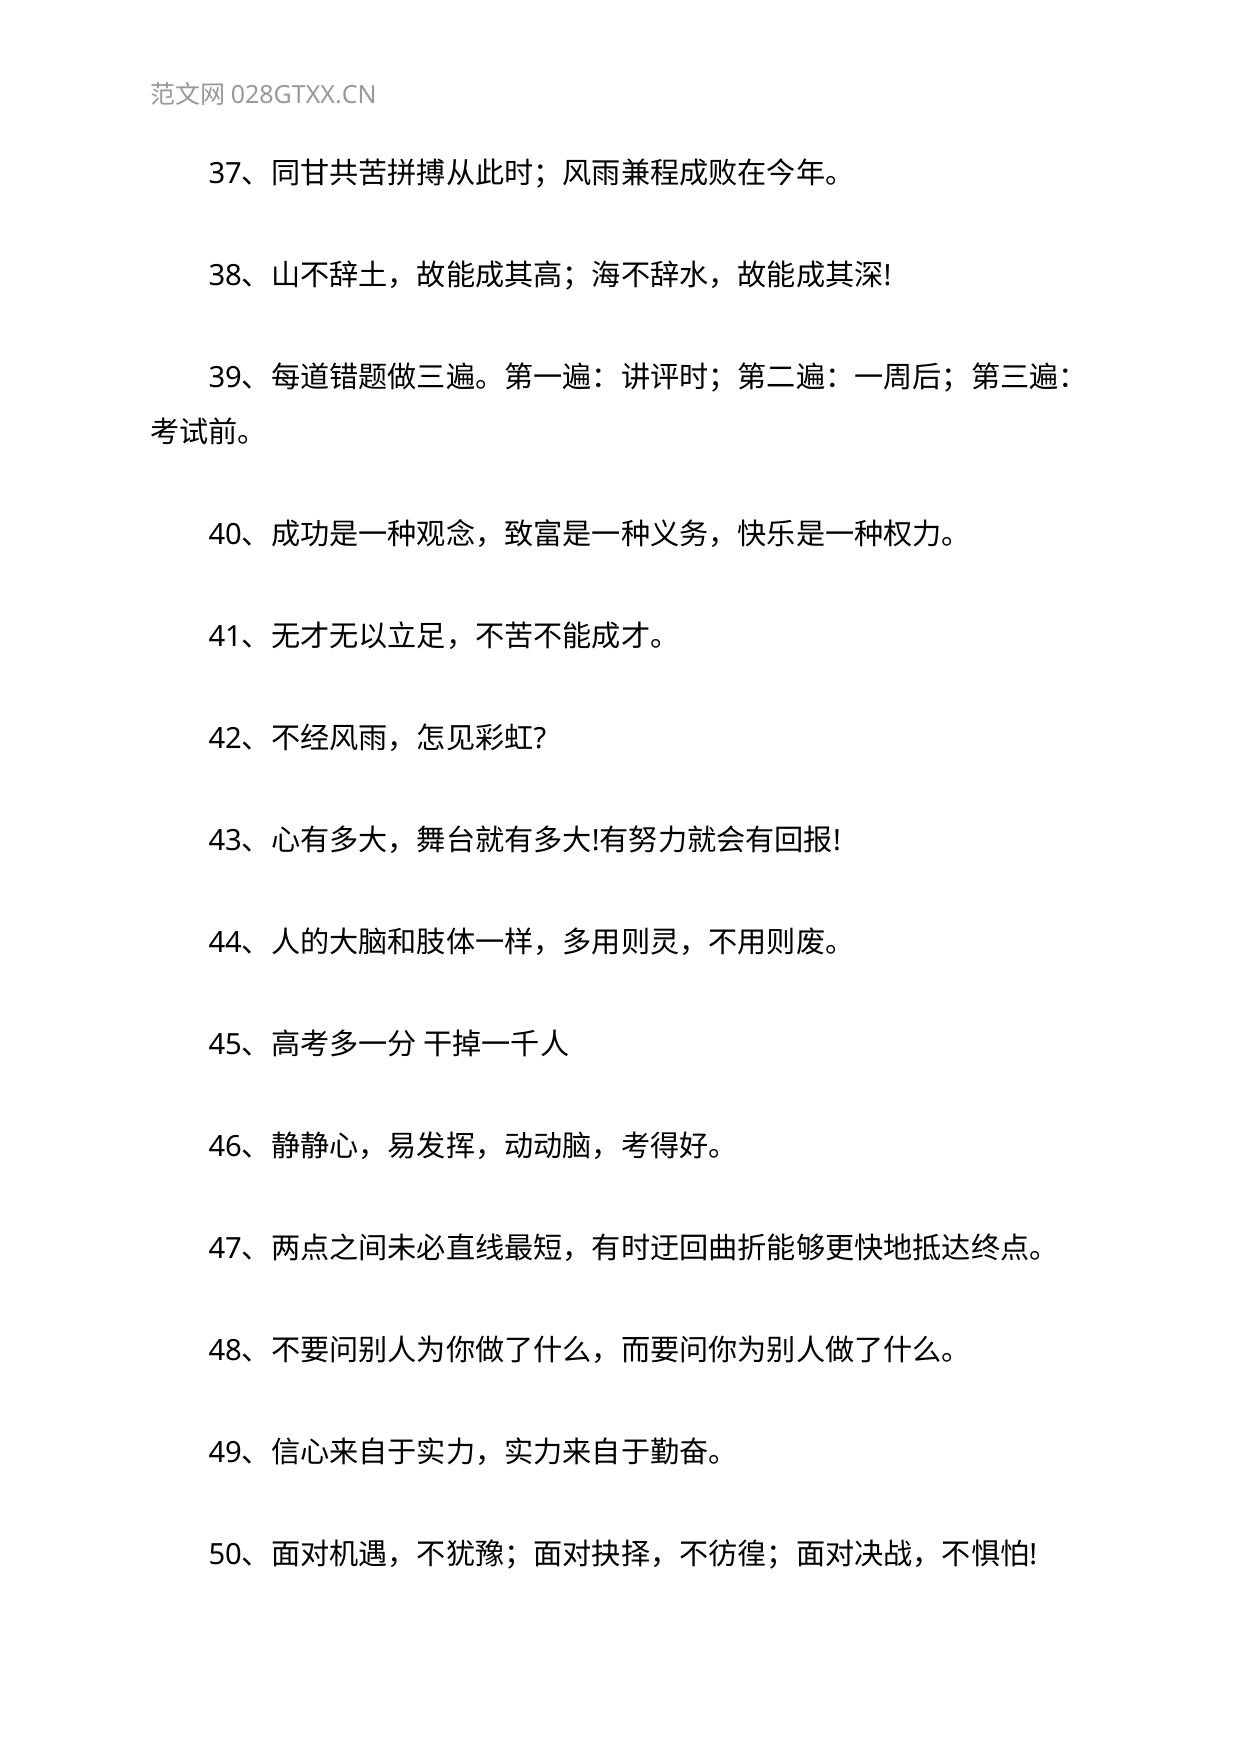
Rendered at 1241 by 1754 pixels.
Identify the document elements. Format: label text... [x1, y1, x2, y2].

text 41、无才无以立足，不苦不能成才。 [150, 613, 1090, 655]
text 50、面对机遇，不犹豫；面对抉择，不彷徨；面对决战，不惧怕! [150, 1531, 1090, 1573]
text 42、不经风雨，怎见彩虹? [150, 715, 1090, 757]
text 38、山不辞土，故能成其高；海不辞水，故能成其深! [150, 252, 1090, 294]
text 47、两点之间未必直线最短，有时迂回曲折能够更快地抵达终点。 [150, 1224, 1090, 1267]
text 39、每道错题做三遍。第一遍：讲评时；第二遍：一周后；第三遍：考试前。 [150, 354, 1090, 451]
text 48、不要问别人为你做了什么，而要问你为别人做了什么。 [150, 1327, 1090, 1369]
text 43、心有多大，舞台就有多大!有努力就会有回报! [150, 817, 1090, 859]
text 45、高考多一分 干掉一千人 [150, 1021, 1090, 1063]
text 40、成功是一种观念，致富是一种义务，快乐是一种权力。 [150, 511, 1090, 553]
text 46、静静心，易发挥，动动脑，考得好。 [150, 1123, 1090, 1165]
text 44、人的大脑和肢体一样，多用则灵，不用则废。 [150, 919, 1090, 961]
text 49、信心来自于实力，实力来自于勤奋。 [150, 1428, 1090, 1471]
text 37、同甘共苦拼搏从此时；风雨兼程成败在今年。 [150, 150, 1090, 192]
